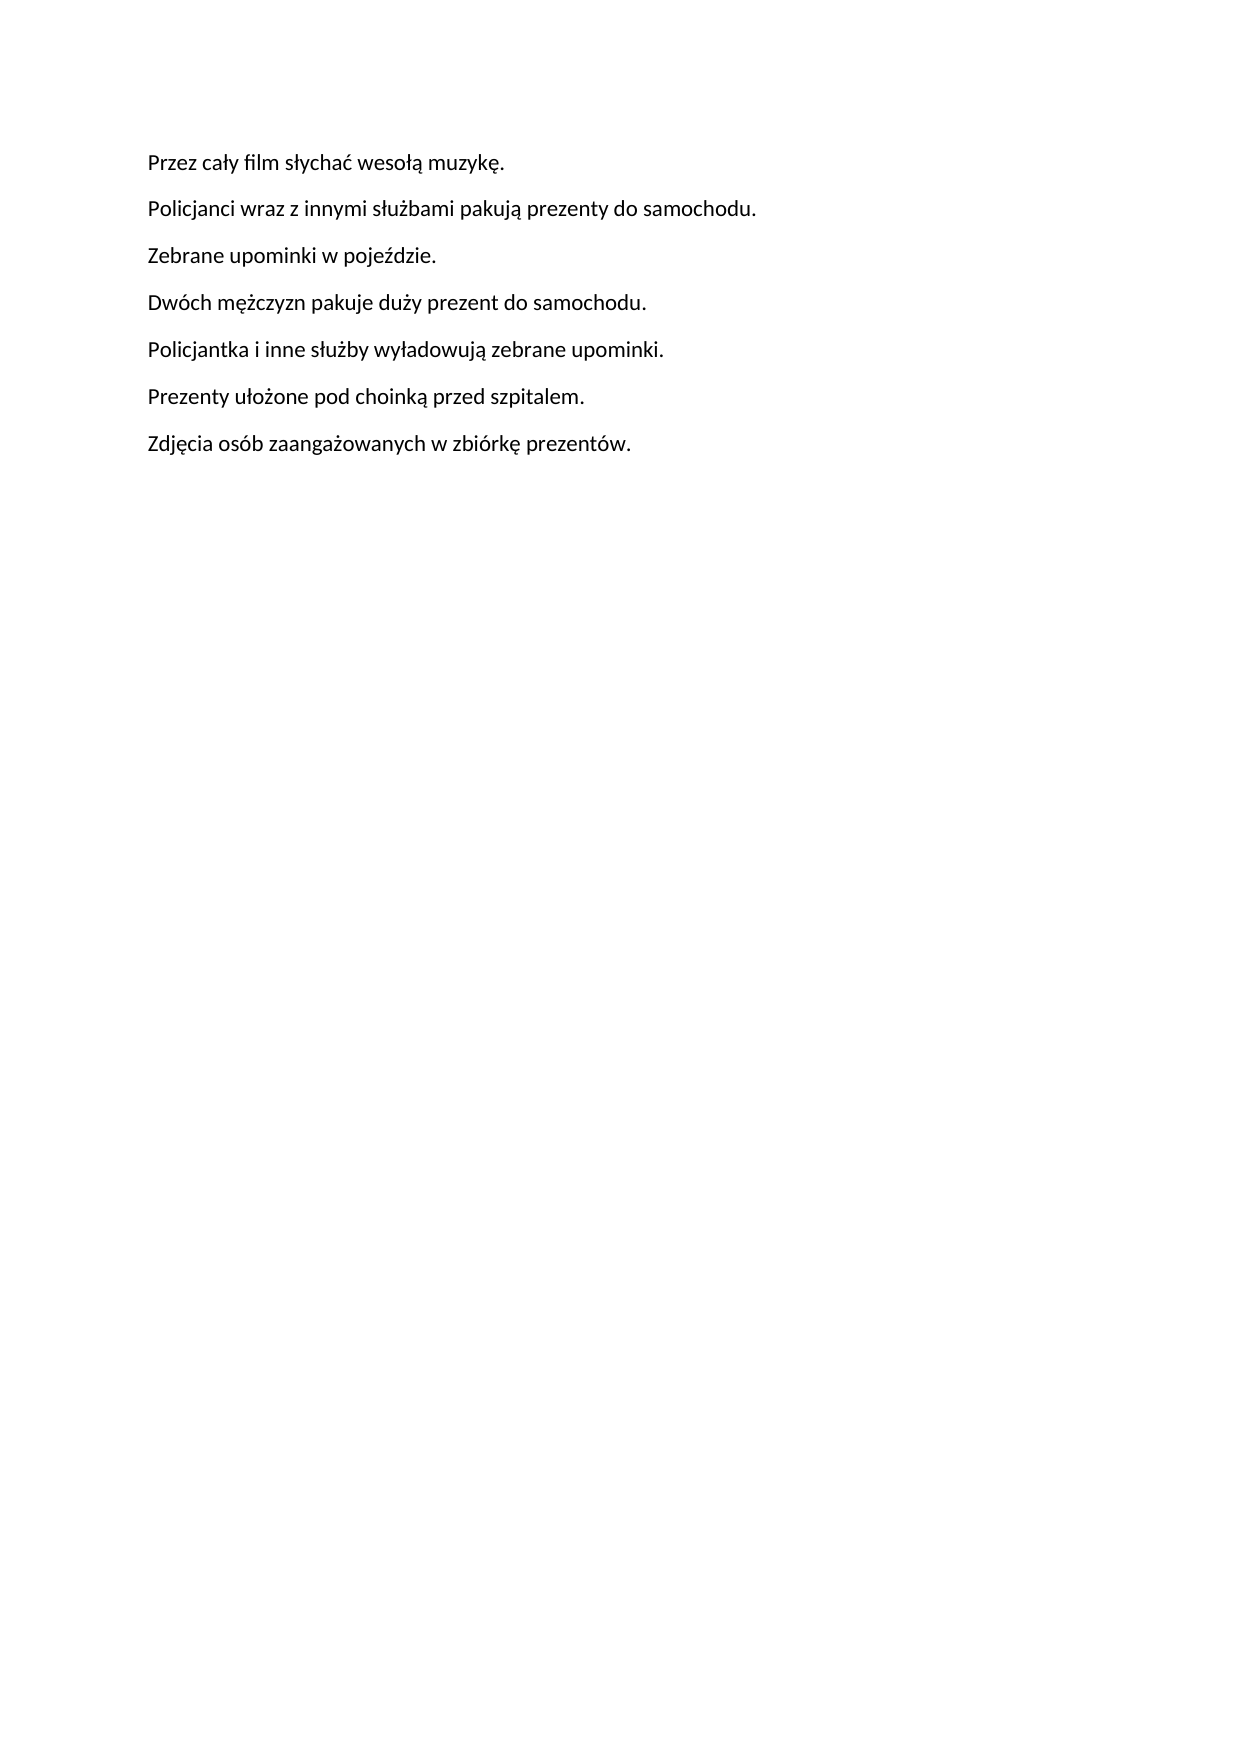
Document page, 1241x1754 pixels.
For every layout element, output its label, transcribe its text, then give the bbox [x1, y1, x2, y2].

text Zebrane upominki w pojeździe. [148, 241, 1093, 269]
text Prezenty ułożone pod choinką przed szpitalem. [148, 382, 1093, 410]
text Przez cały film słychać wesołą muzykę. [148, 148, 1093, 176]
text Dwóch mężczyzn pakuje duży prezent do samochodu. [148, 288, 1093, 316]
text Policjanci wraz z innymi służbami pakują prezenty do samochodu. [148, 194, 1093, 222]
text Zdjęcia osób zaangażowanych w zbiórkę prezentów. [148, 429, 1093, 457]
text Policjantka i inne służby wyładowują zebrane upominki. [148, 335, 1093, 363]
